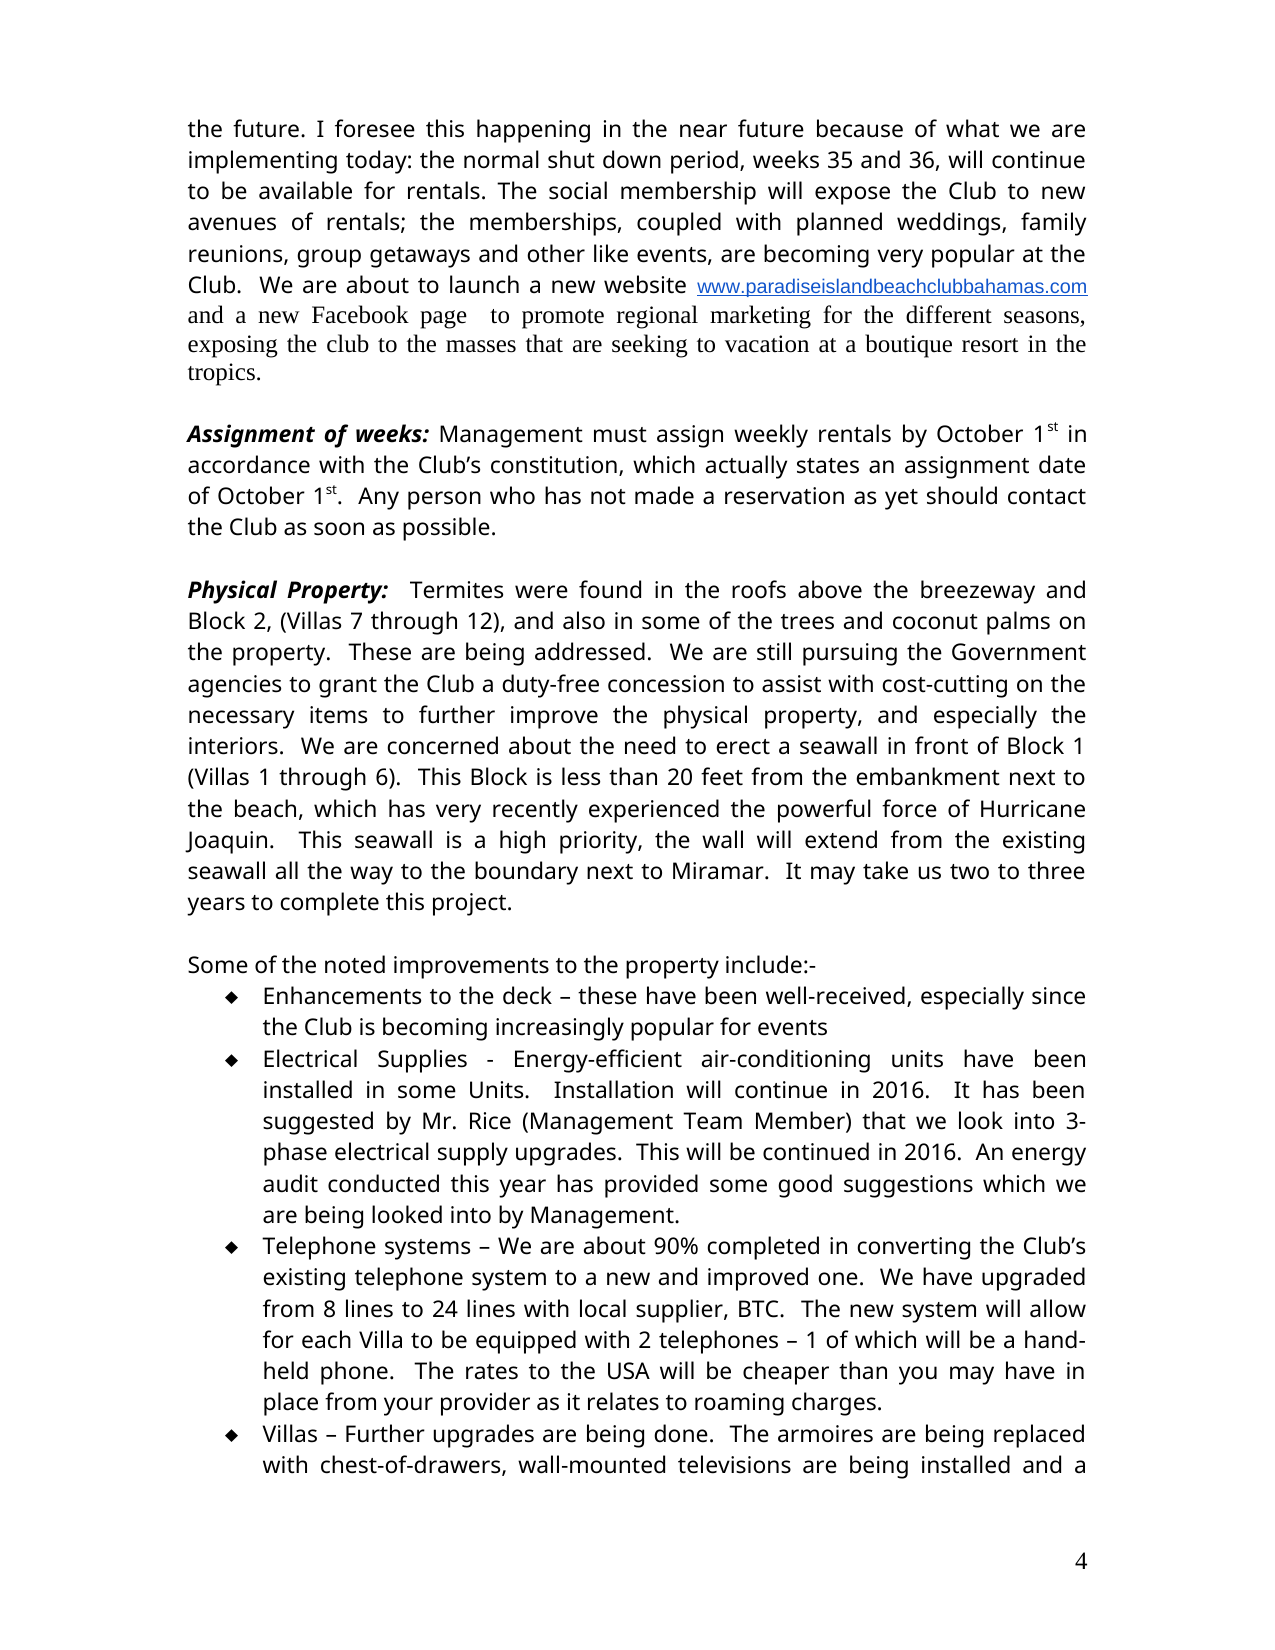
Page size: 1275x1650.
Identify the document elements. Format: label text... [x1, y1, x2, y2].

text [187, 112, 1087, 386]
list Telephone systems – We are about 90% completed in converting the Club’s existing telephone system to a new and improved one. We have upgraded from 8 lines to 24 lines with local supplier, BTC. The new system will allow for each Villa to be equipped with 2 telephones – 1 of which will be a hand-held phone. The rates to the USA will be cheaper than you may have in place from your provider as it relates to roaming charges. [225, 1230, 1087, 1417]
text Assignment of weeks: Management must assign weekly rentals by October 1st in accordance with the Club’s constitution, which actually states an assignment date of October 1st. Any person who has not made a reservation as yet should contact the Club as soon as possible. [187, 417, 1087, 542]
text Some of the noted improvements to the property include:- [187, 949, 1087, 980]
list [225, 1417, 1087, 1480]
list Electrical Supplies - Energy-efficient air-conditioning units have been installed in some Units. Installation will continue in 2016. It has been suggested by Mr. Rice (Management Team Member) that we look into 3-phase electrical supply upgrades. This will be continued in 2016. An energy audit conducted this year has provided some good suggestions which we are being looked into by Management. [225, 1042, 1087, 1230]
text Physical Property: Termites were found in the roofs above the breezeway and Block 2, (Villas 7 through 12), and also in some of the trees and coconut palms on the property. These are being addressed. We are still pursuing the Government agencies to grant the Club a duty-free concession to assist with cost-cutting on the necessary items to further improve the physical property, and especially the interiors. We are concerned about the need to erect a seawall in front of Block 1 (Villas 1 through 6). This Block is less than 20 feet from the embankment next to the beach, which has very recently experienced the powerful force of Hurricane Joaquin. This seawall is a high priority, the wall will extend from the existing seawall all the way to the boundary next to Miramar. It may take us two to three years to complete this project. [187, 574, 1087, 917]
list Enhancements to the deck – these have been well-received, especially since the Club is becoming increasingly popular for events [225, 980, 1087, 1042]
